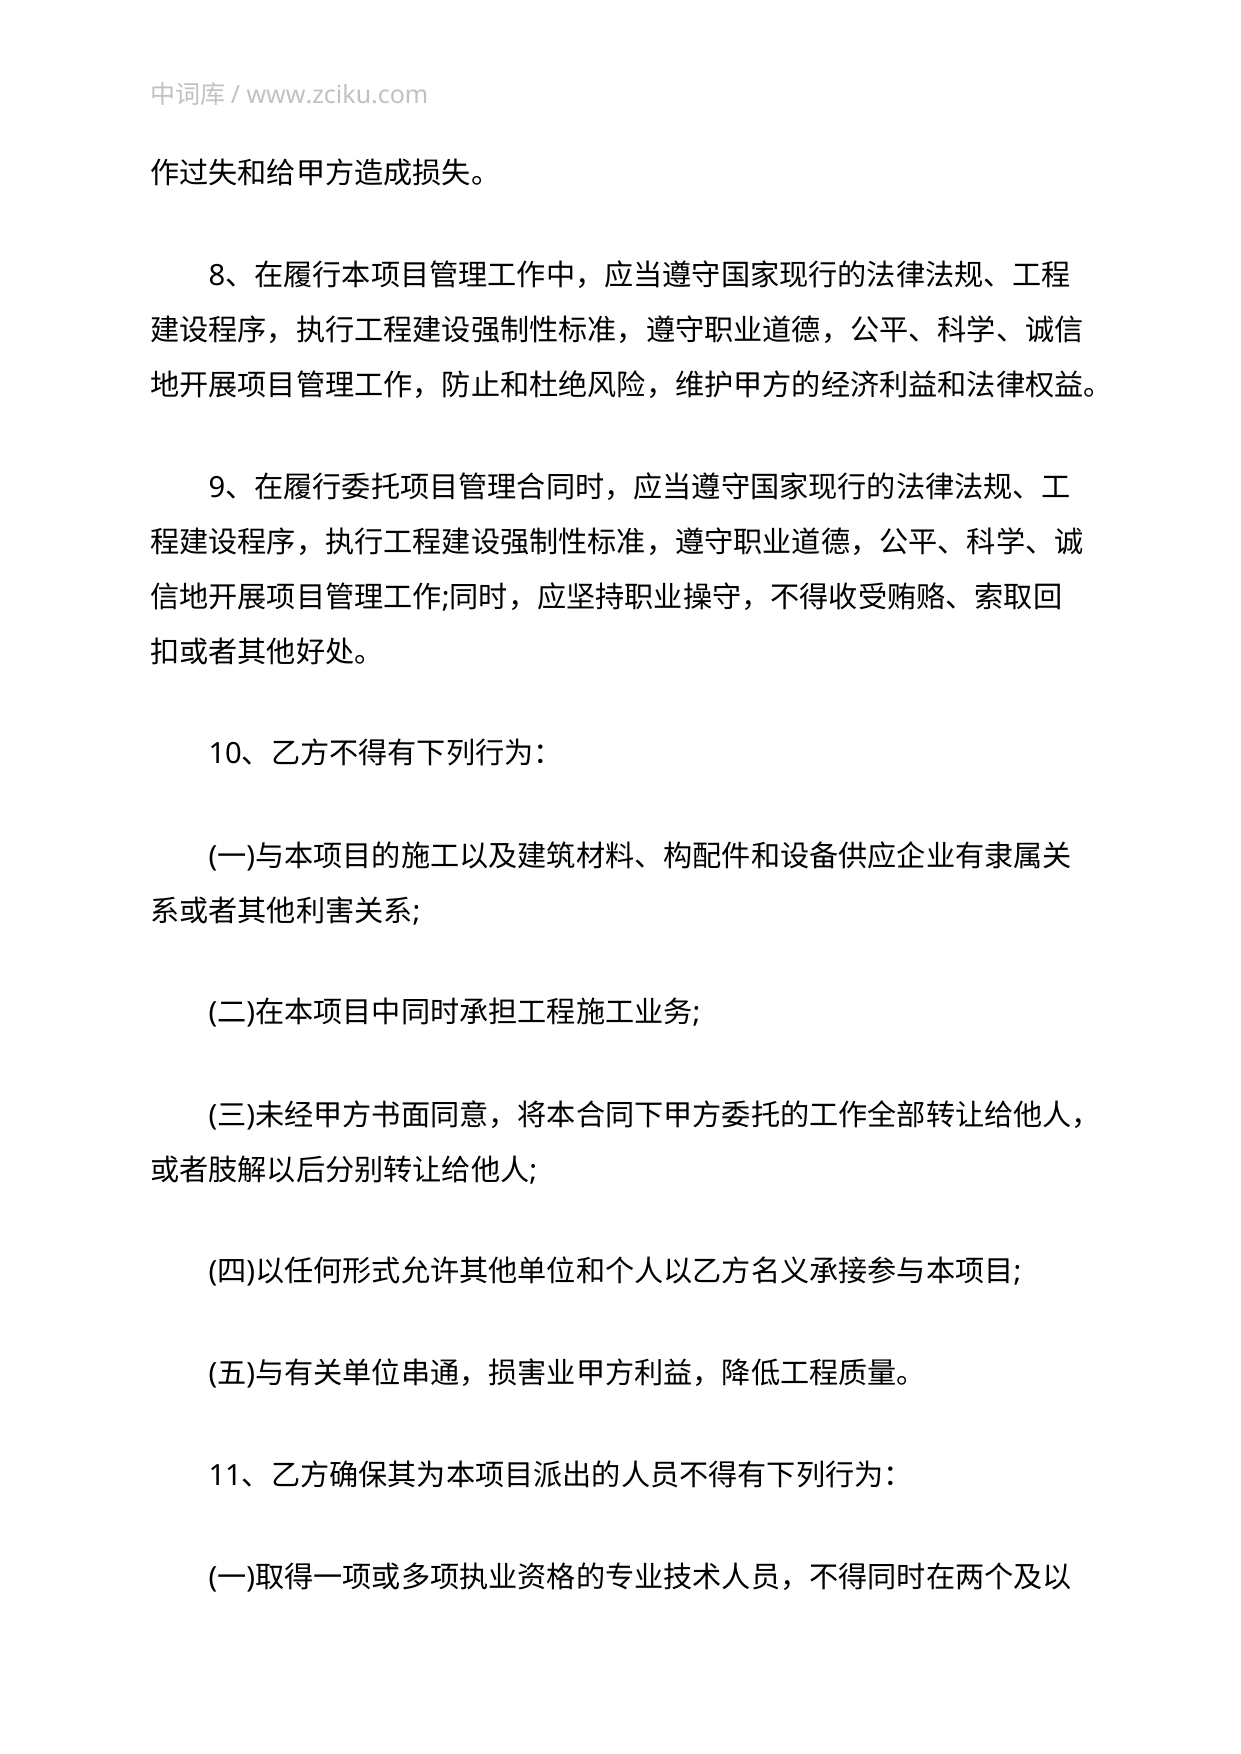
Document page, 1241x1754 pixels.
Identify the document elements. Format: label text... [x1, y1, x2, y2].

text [150, 150, 1090, 192]
text (四)以任何形式允许其他单位和个人以乙方名义承接参与本项目; [150, 1248, 1090, 1290]
text 10、乙方不得有下列行为： [150, 730, 1090, 772]
text 9、在履行委托项目管理合同时，应当遵守国家现行的法律法规、工程建设程序，执行工程建设强制性标准，遵守职业道德，公平、科学、诚信地开展项目管理工作;同时，应坚持职业操守，不得收受贿赂、索取回扣或者其他好处。 [150, 463, 1090, 671]
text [150, 1554, 1090, 1596]
text (一)与本项目的施工以及建筑材料、构配件和设备供应企业有隶属关系或者其他利害关系; [150, 832, 1090, 929]
text 8、在履行本项目管理工作中，应当遵守国家现行的法律法规、工程建设程序，执行工程建设强制性标准，遵守职业道德，公平、科学、诚信地开展项目管理工作，防止和杜绝风险，维护甲方的经济利益和法律权益。 [150, 252, 1090, 404]
text (三)未经甲方书面同意，将本合同下甲方委托的工作全部转让给他人，或者肢解以后分别转让给他人; [150, 1091, 1090, 1188]
text (二)在本项目中同时承担工程施工业务; [150, 989, 1090, 1031]
text (五)与有关单位串通，损害业甲方利益，降低工程质量。 [150, 1350, 1090, 1392]
text 11、乙方确保其为本项目派出的人员不得有下列行为： [150, 1452, 1090, 1494]
